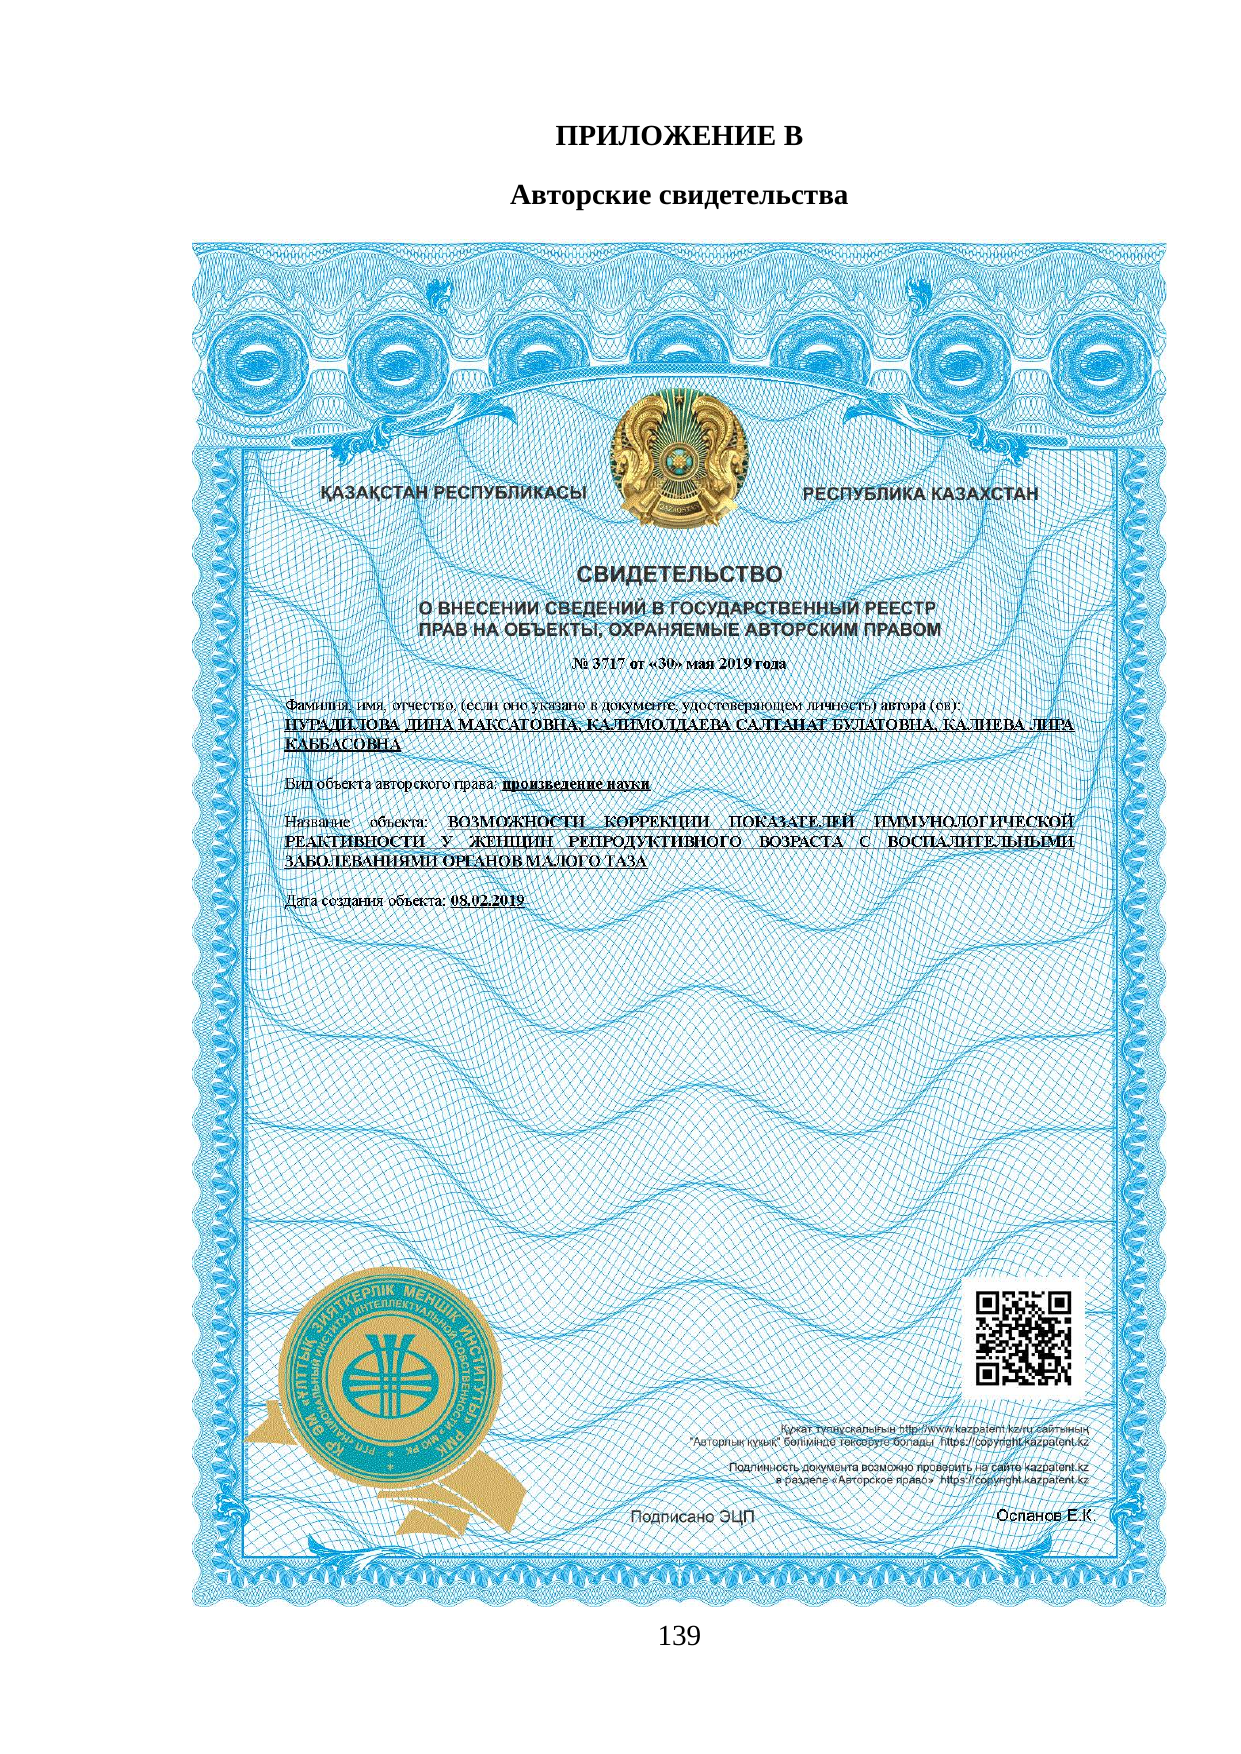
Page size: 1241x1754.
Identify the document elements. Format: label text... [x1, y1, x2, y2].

text Авторские свидетельства [177, 177, 1181, 211]
picture [192, 239, 1167, 1607]
text ПРИЛОЖЕНИЕ В [177, 118, 1181, 152]
